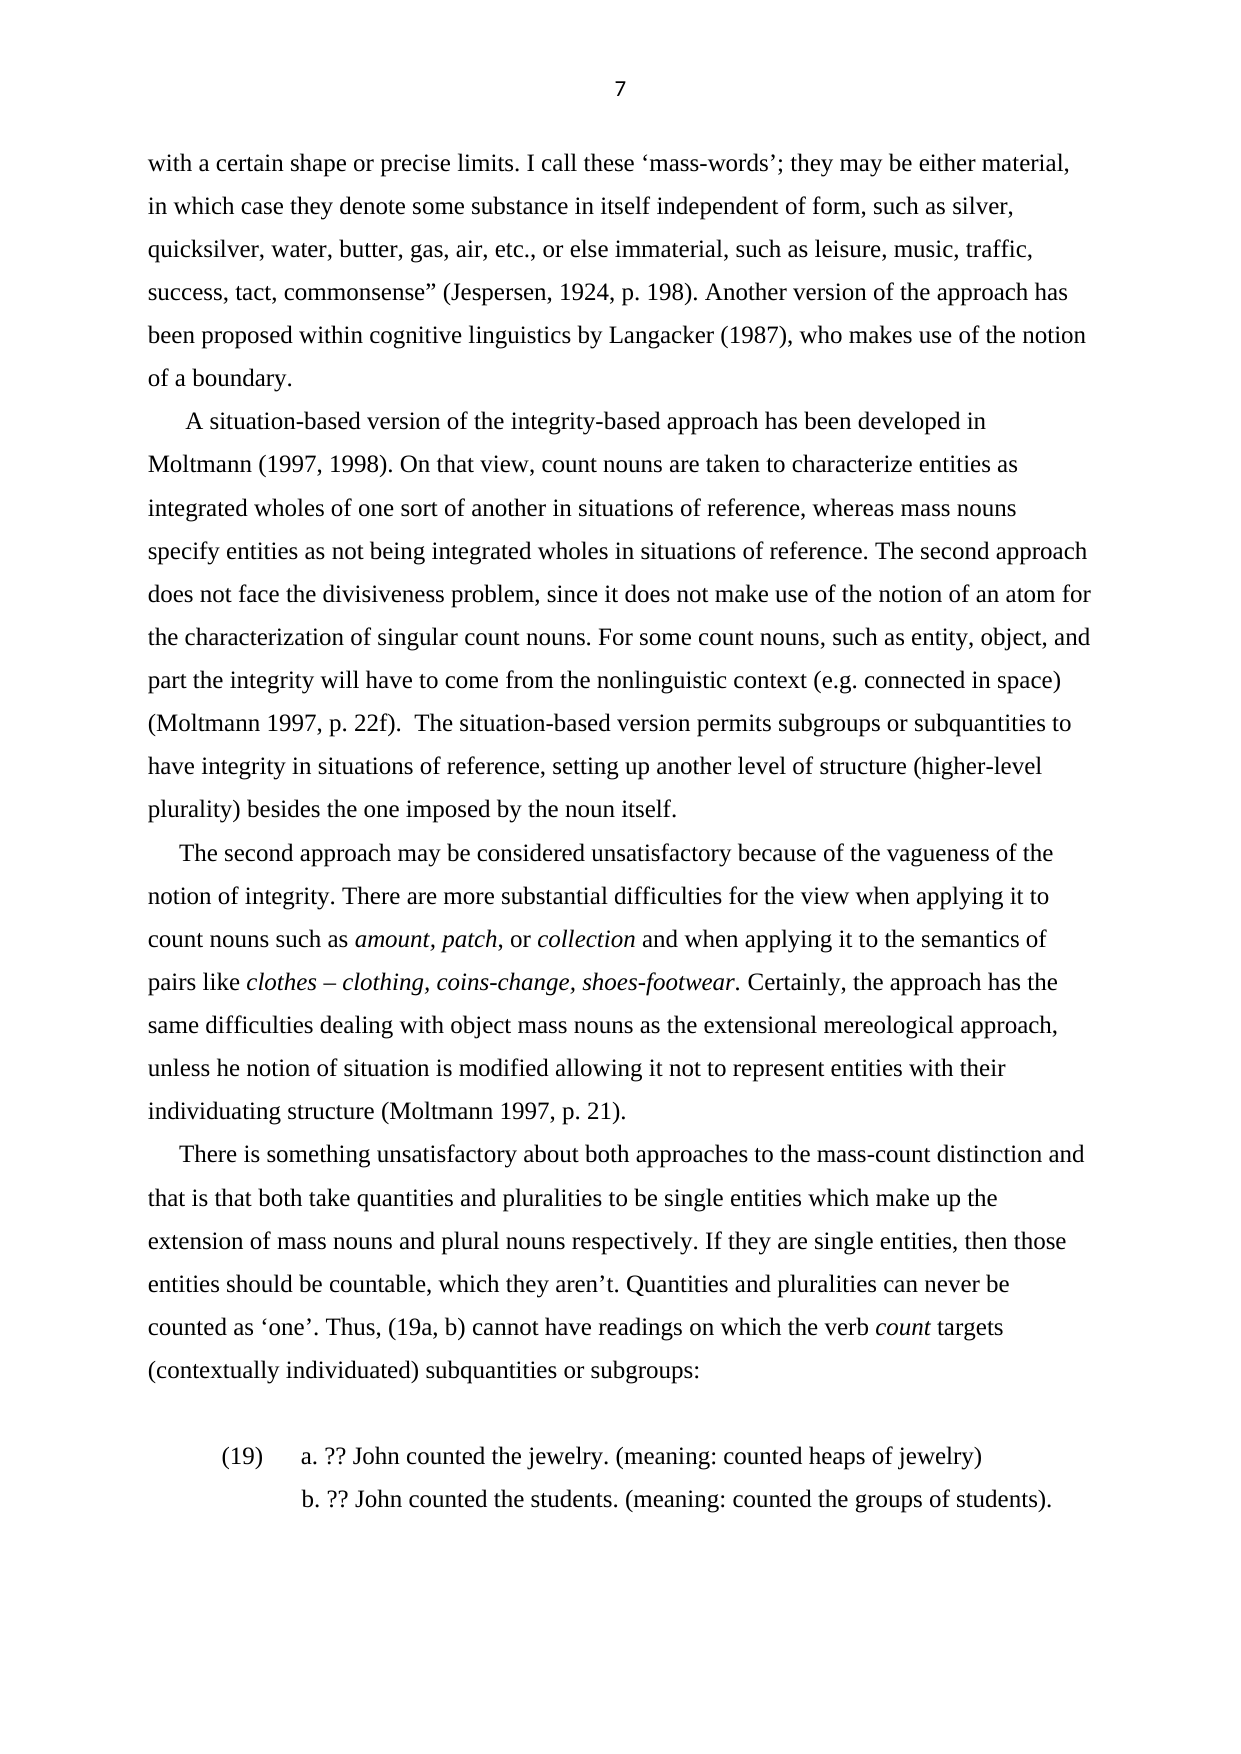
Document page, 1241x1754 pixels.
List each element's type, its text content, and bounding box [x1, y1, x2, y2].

text (19) a. ?? John counted the jewelry. (meaning: counted heaps of jewelry) [221, 1441, 1093, 1470]
text There is something unsatisfactory about both approaches to the mass-count distinction and that is that both take quantities and pluralities to be single entities which make up the extension of mass nouns and plural nouns respectively. If they are single entities, then those entities should be countable, which they aren’t. Quantities and pluralities can never be counted as ‘one’. Thus, (19a, b) cannot have readings on which the verb count targets (contextually individuated) subquantities or subgroups: [148, 1139, 1093, 1384]
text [148, 148, 1093, 392]
text A situation-based version of the integrity-based approach has been developed in Moltmann (1997, 1998). On that view, count nouns are taken to characterize entities as integrated wholes of one sort of another in situations of reference, whereas mass nouns specify entities as not being integrated wholes in situations of reference. The second approach does not face the divisiveness problem, since it does not make use of the notion of an atom for the characterization of singular count nouns. For some count nouns, such as entity, object, and part the integrity will have to come from the nonlinguistic context (e.g. connected in space) (Moltmann 1997, p. 22f). The situation-based version permits subgroups or subquantities to have integrity in situations of reference, setting up another level of structure (higher-level plurality) besides the one imposed by the noun itself. [148, 406, 1093, 823]
text The second approach may be considered unsatisfactory because of the vagueness of the notion of integrity. There are more substantial difficulties for the view when applying it to count nouns such as amount, patch, or collection and when applying it to the semantics of pairs like clothes – clothing, coins-change, shoes-footwear. Certainly, the approach has the same difficulties dealing with object mass nouns as the extensional mereological approach, unless he notion of situation is modified allowing it not to represent entities with their individuating structure (Moltmann 1997, p. 21). [148, 838, 1093, 1125]
text b. ?? John counted the students. (meaning: counted the groups of students). [295, 1484, 1093, 1513]
